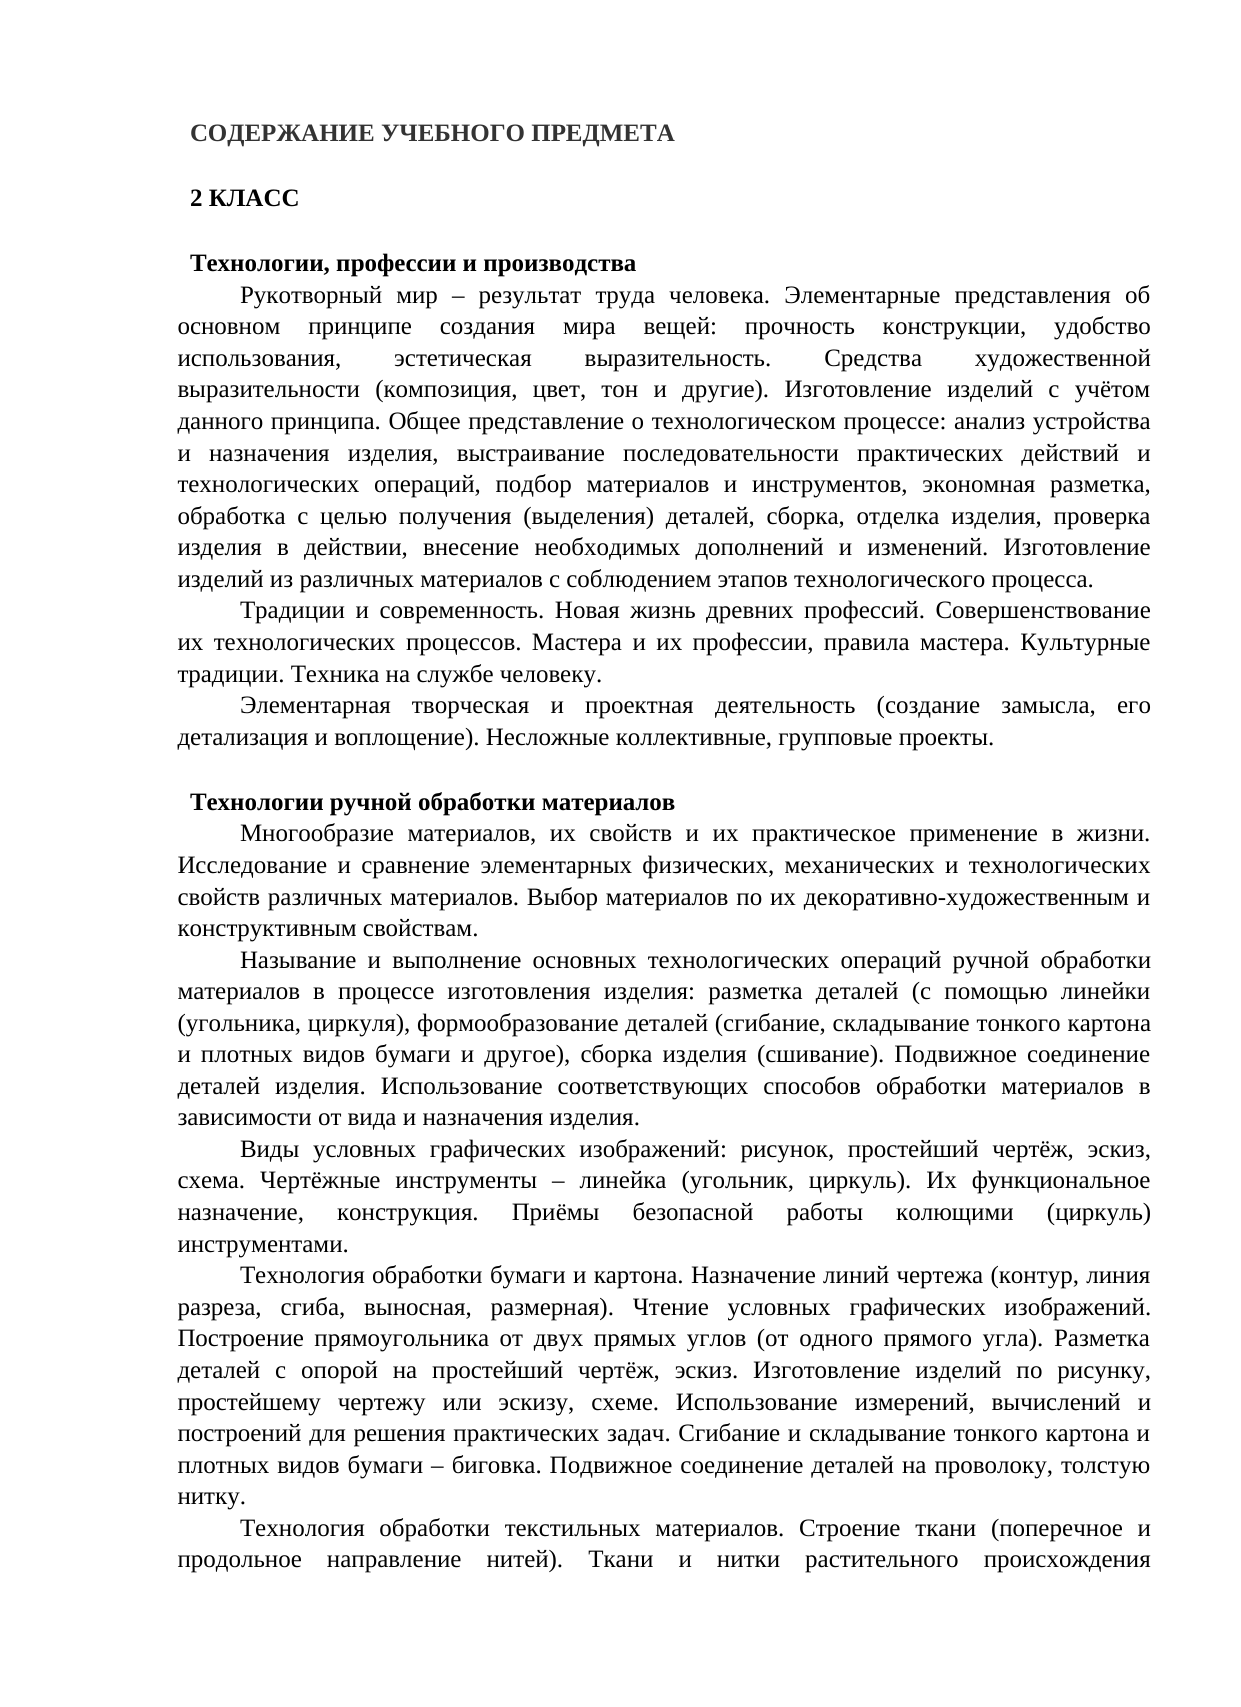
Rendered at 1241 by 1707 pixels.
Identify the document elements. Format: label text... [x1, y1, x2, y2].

text Рукотворный мир – результат труда человека. Элементарные представления об основном принципе создания мира вещей: прочность конструкции, удобство использования, эстетическая выразительность. Средства художественной выразительности (композиция, цвет, тон и другие). Изготовление изделий с учётом данного принципа. Общее представление о технологическом процессе: анализ устройства и назначения изделия, выстраивание последовательности практических действий и технологических операций, подбор материалов и инструментов, экономная разметка, обработка с целью получения (выделения) деталей, сборка, отделка изделия, проверка изделия в действии, внесение необходимых дополнений и изменений. Изготовление изделий из различных материалов с соблюдением этапов технологического процесса. [177, 280, 1152, 593]
text Многообразие материалов, их свойств и их практическое применение в жизни. Исследование и сравнение элементарных физических, механических и технологических свойств различных материалов. Выбор материалов по их декоративно-художественным и конструктивным свойствам. [177, 818, 1152, 942]
text 2 КЛАСС [190, 183, 1152, 212]
text Элементарная творческая и проектная деятельность (создание замысла, его детализация и воплощение). Несложные коллективные, групповые проекты. [177, 690, 1152, 751]
text Виды условных графических изображений: рисунок, простейший чертёж, эскиз, схема. Чертёжные инструменты – линейка (угольник, циркуль). Их функциональное назначение, конструкция. Приёмы безопасной работы колющими (циркуль) инструментами. [177, 1134, 1152, 1257]
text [177, 1513, 1152, 1573]
text Технологии ручной обработки материалов [190, 787, 1152, 816]
text Называние и выполнение основных технологических операций ручной обработки материалов в процессе изготовления изделия: разметка деталей (с помощью линейки (угольника, циркуля), формообразование деталей (сгибание, складывание тонкого картона и плотных видов бумаги и другое), сборка изделия (сшивание). Подвижное соединение деталей изделия. Использование соответствующих способов обработки материалов в зависимости от вида и назначения изделия. [177, 945, 1152, 1131]
text Технология обработки бумаги и картона. Назначение линий чертежа (контур, линия разреза, сгиба, выносная, размерная). Чтение условных графических изображений. Построение прямоугольника от двух прямых углов (от одного прямого угла). Разметка деталей с опорой на простейший чертёж, эскиз. Изготовление изделий по рисунку, простейшему чертежу или эскизу, схеме. Использование измерений, вычислений и построений для решения практических задач. Сгибание и складывание тонкого картона и плотных видов бумаги – биговка. Подвижное соединение деталей на проволоку, толстую нитку. [177, 1260, 1152, 1510]
text Традиции и современность. Новая жизнь древних профессий. Совершенствование их технологических процессов. Мастера и их профессии, правила мастера. Культурные традиции. Техника на службе человеку. [177, 596, 1152, 687]
text Технологии, профессии и производства [190, 248, 1152, 277]
text СОДЕРЖАНИЕ УЧЕБНОГО ПРЕДМЕТА [190, 118, 1152, 147]
